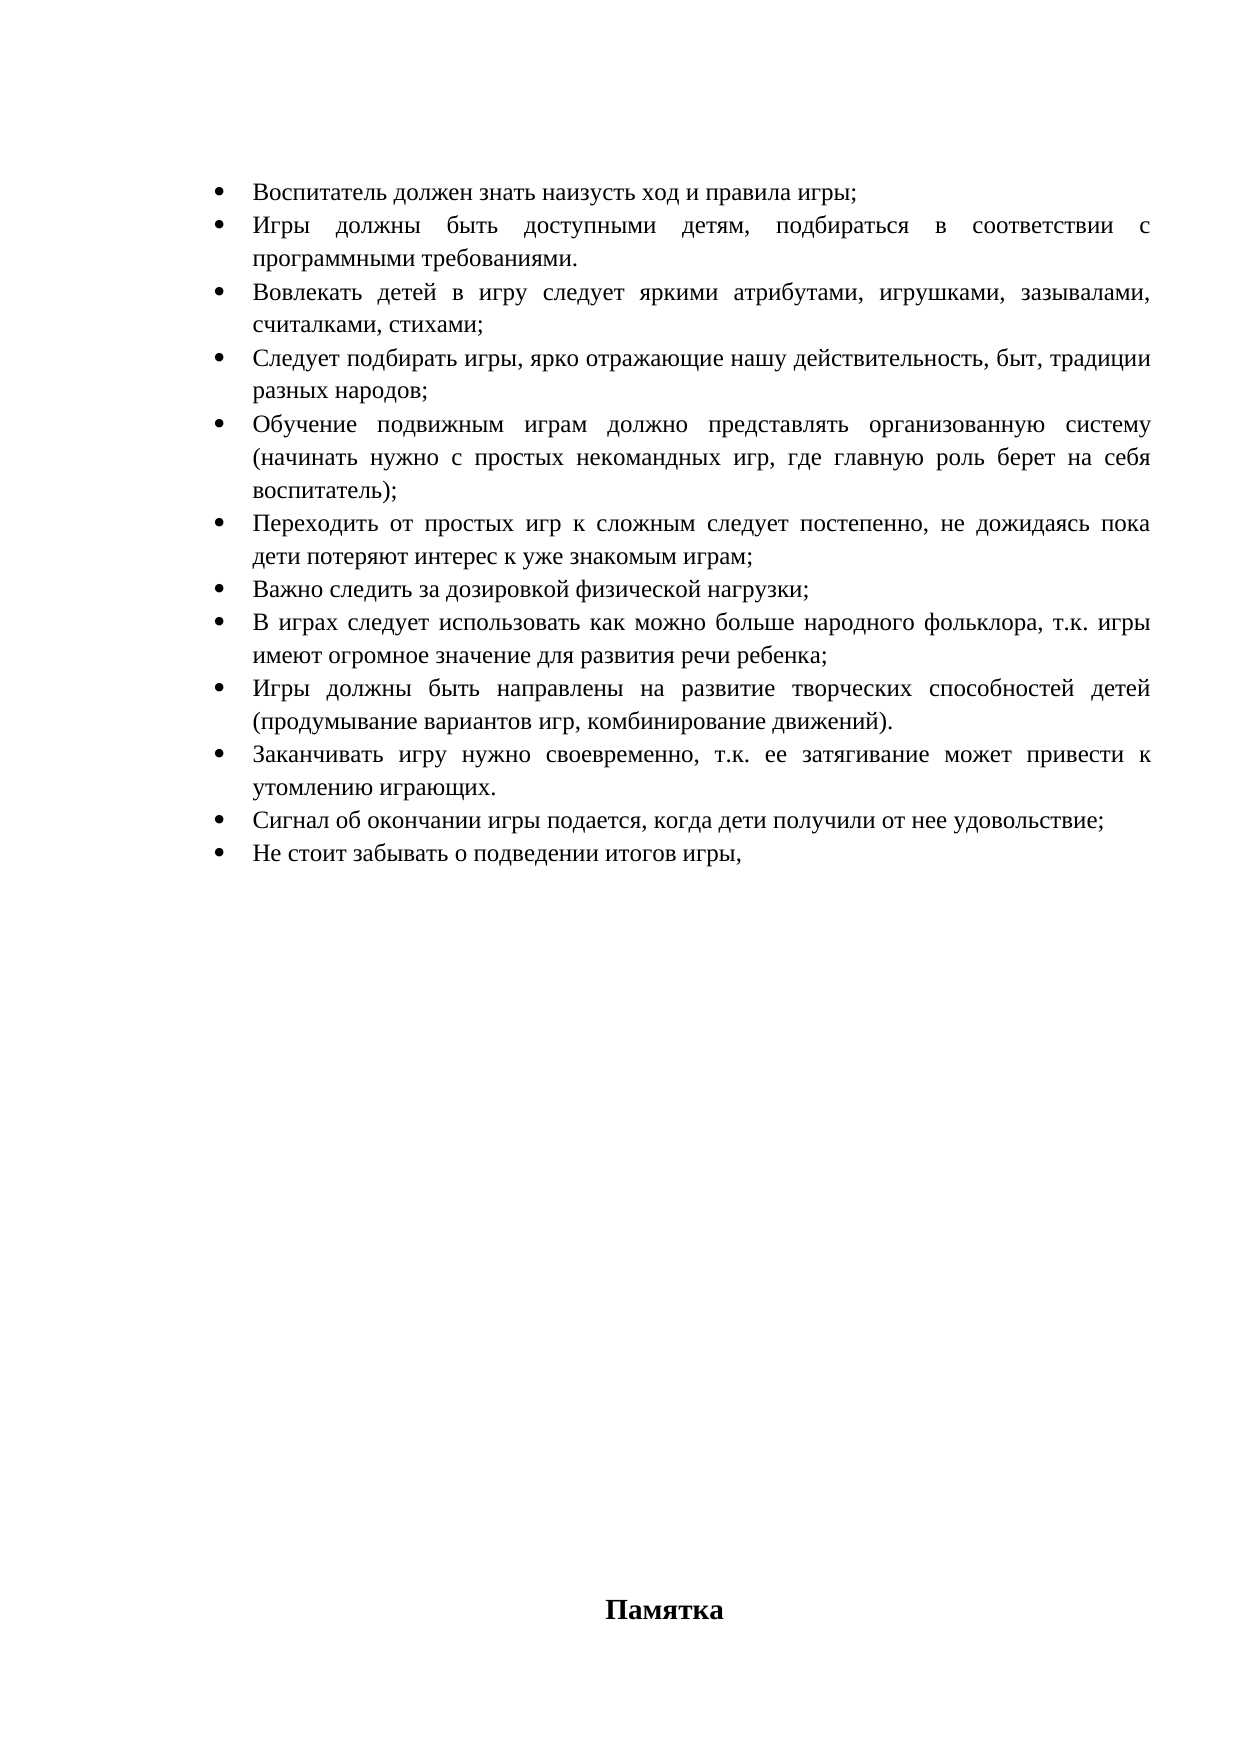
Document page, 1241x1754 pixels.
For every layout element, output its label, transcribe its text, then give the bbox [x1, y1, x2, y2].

text Памятка [177, 1592, 1152, 1625]
list Воспитатель должен знать наизусть ход и правила игры; [215, 177, 1152, 206]
list Не стоит забывать о подведении итогов игры, [215, 838, 1152, 867]
list Вовлекать детей в игру следует яркими атрибутами, игрушками, зазывалами, считалками, стихами; [215, 277, 1152, 338]
list Следует подбирать игры, ярко отражающие нашу действительность, быт, традиции разных народов; [215, 343, 1152, 404]
list Игры должны быть доступными детям, подбираться в соответствии с программными требованиями. [215, 211, 1152, 272]
list В играх следует использовать как можно больше народного фольклора, т.к. игры имеют огромное значение для развития речи ребенка; [215, 607, 1152, 668]
list Обучение подвижным играм должно представлять организованную систему (начинать нужно с простых некомандных игр, где главную роль берет на себя воспитатель); [215, 409, 1152, 503]
list Важно следить за дозировкой физической нагрузки; [215, 574, 1152, 602]
list Переходить от простых игр к сложным следует постепенно, не дожидаясь пока дети потеряют интерес к уже знакомым играм; [215, 508, 1152, 569]
list Сигнал об окончании игры подается, когда дети получили от нее удовольствие; [215, 805, 1152, 834]
list Игры должны быть направлены на развитие творческих способностей детей (продумывание вариантов игр, комбинирование движений). [215, 673, 1152, 734]
list Заканчивать игру нужно своевременно, т.к. ее затягивание может привести к утомлению играющих. [215, 739, 1152, 801]
